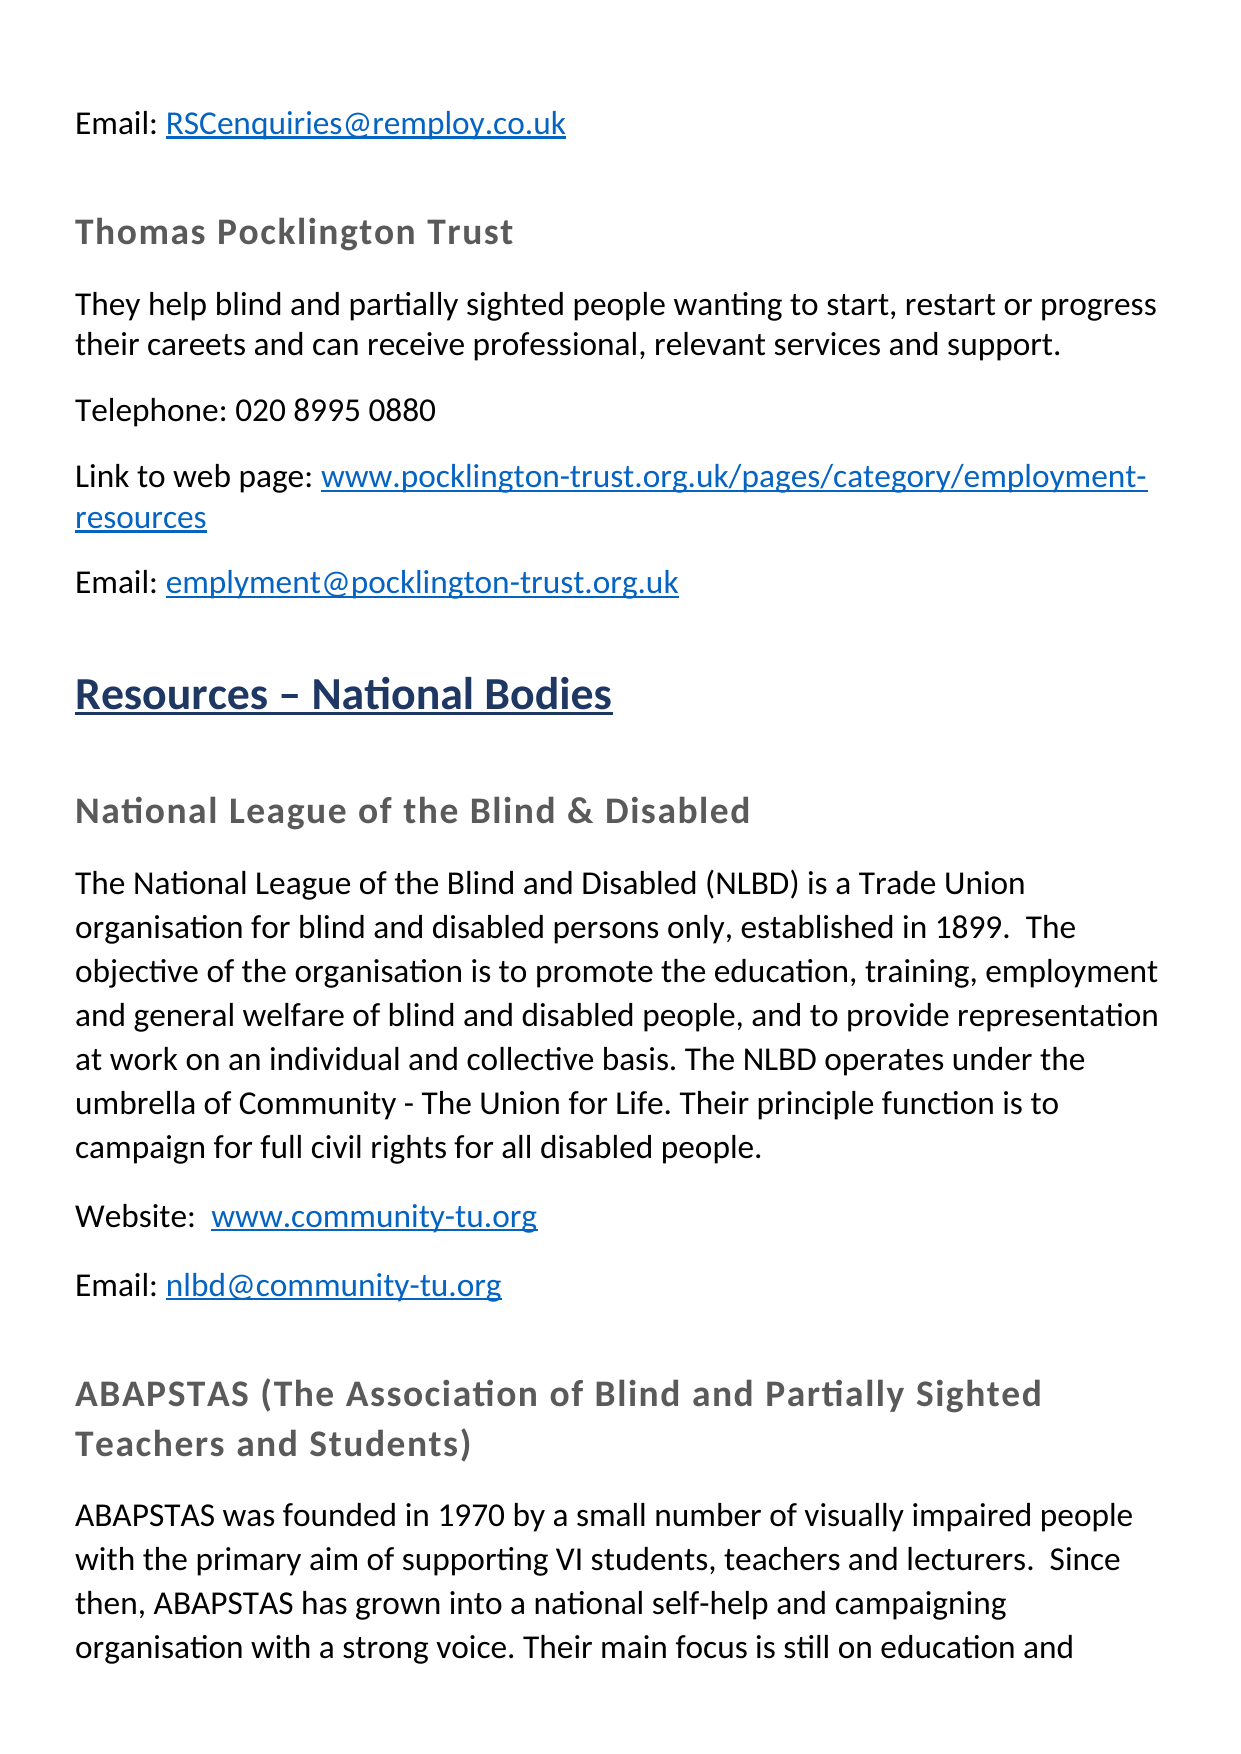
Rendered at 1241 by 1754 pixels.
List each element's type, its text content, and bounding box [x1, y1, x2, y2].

text They help blind and partially sighted people wanting to start, restart or progress their careets and can receive professional, relevant services and support. [75, 283, 1165, 364]
text Email: emplyment@pocklington-trust.org.uk [75, 561, 1165, 602]
subtitle Resources – National Bodies [75, 664, 1165, 721]
text Email: nlbd@community-tu.org [75, 1263, 1165, 1304]
text The National League of the Blind and Disabled (NLBD) is a Trade Union organisation for blind and disabled persons only, established in 1899. The objective of the organisation is to promote the education, training, employment and general welfare of blind and disabled people, and to provide representation at work on an individual and collective basis. The NLBD operates under the umbrella of Community - The Union for Life. Their principle function is to campaign for full civil rights for all disabled people. [75, 862, 1165, 1166]
text Email: RSCenquiries@remploy.co.uk [75, 102, 1165, 142]
text Website: www.community-tu.org [75, 1194, 1165, 1235]
subtitle Thomas Pocklington Trust [75, 208, 1165, 254]
subtitle ABAPSTAS (The Association of Blind and Partially Sighted Teachers and Students) [75, 1370, 1165, 1465]
text Telephone: 020 8995 0880 [75, 389, 1165, 430]
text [75, 1494, 1165, 1667]
subtitle National League of the Blind & Disabled [75, 787, 1165, 833]
text Link to web page: www.pocklington-trust.org.uk/pages/category/employment-resources [75, 455, 1165, 536]
